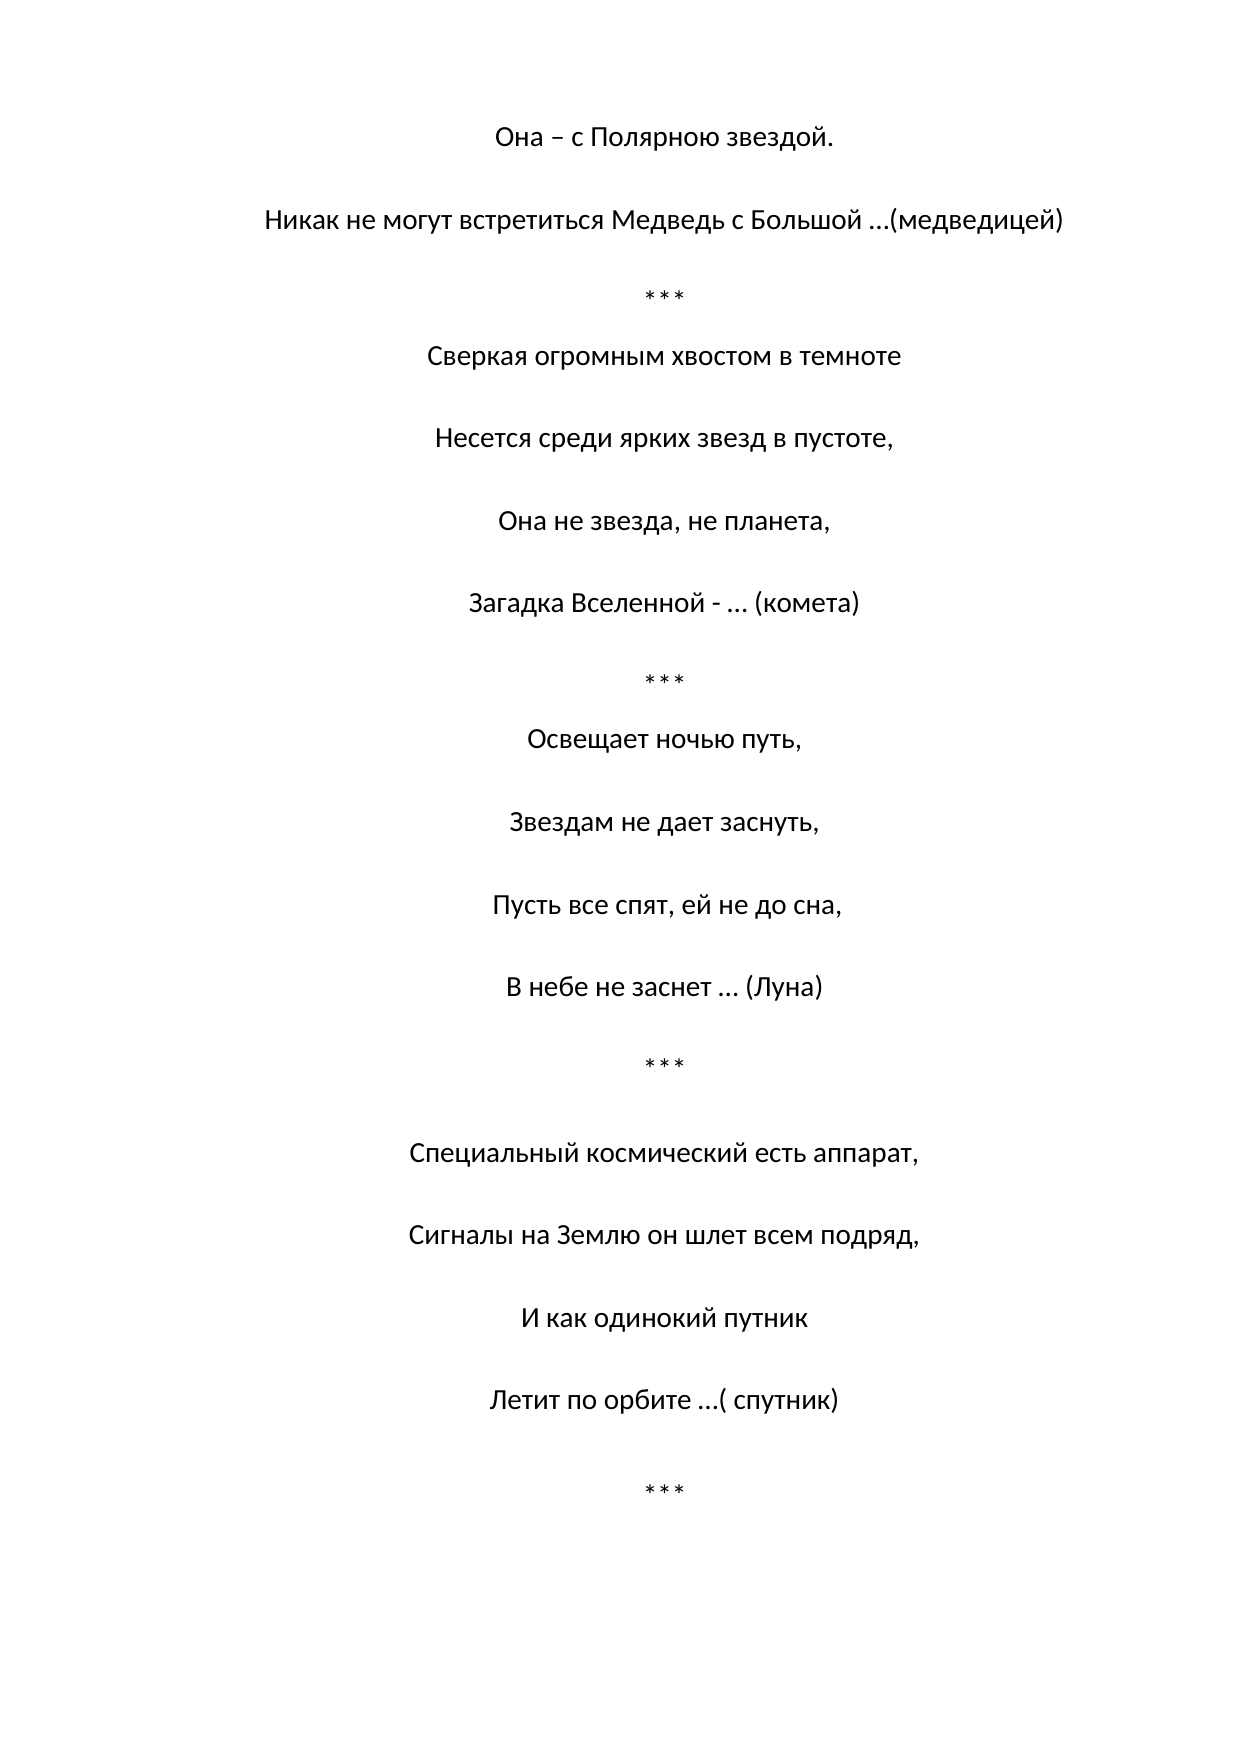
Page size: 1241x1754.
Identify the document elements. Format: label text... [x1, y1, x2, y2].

text *** [177, 1051, 1152, 1087]
text *** Сверкая огромным хвостом в темноте [177, 283, 1152, 372]
text Специальный космический есть аппарат, [177, 1134, 1152, 1169]
text Пусть все спят, ей не до сна, [177, 886, 1152, 921]
text Она не звезда, не планета, [177, 502, 1152, 538]
text *** Освещает ночью путь, [177, 667, 1152, 756]
text Она – с Полярною звездой. [177, 118, 1152, 154]
text И как одинокий путник [177, 1299, 1152, 1334]
text Несется среди ярких звезд в пустоте, [177, 419, 1152, 455]
text Сигналы на Землю он шлет всем подряд, [177, 1216, 1152, 1252]
text В небе не заснет … (Луна) [177, 968, 1152, 1004]
text Загадка Вселенной - … (комета) [177, 584, 1152, 620]
text Летит по орбите …( спутник) *** [177, 1381, 1152, 1512]
text Никак не могут встретиться Медведь с Большой …(медведицей) [177, 201, 1152, 236]
text Звездам не дает заснуть, [177, 803, 1152, 839]
